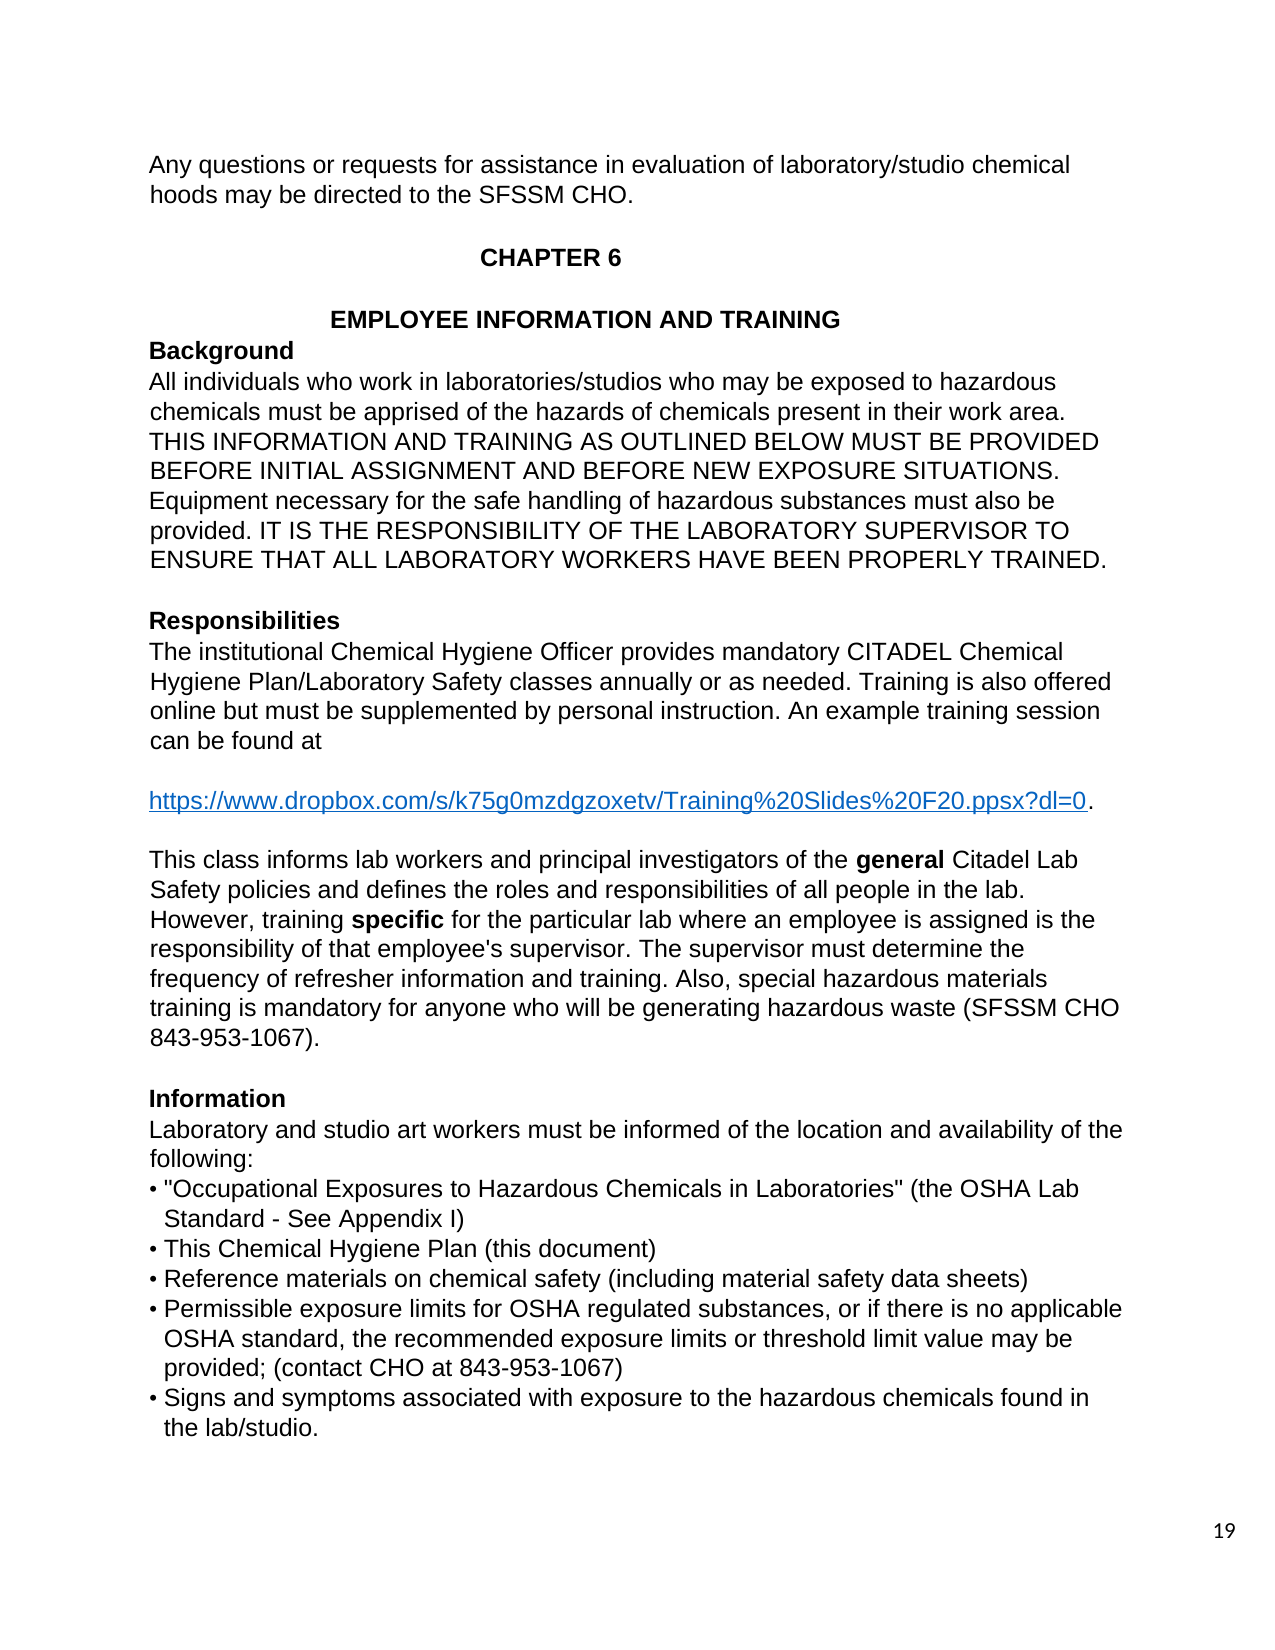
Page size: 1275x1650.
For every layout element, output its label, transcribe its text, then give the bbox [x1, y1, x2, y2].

text The institutional Chemical Hygiene Officer provides mandatory CITADEL Chemical Hygiene Plan/Laboratory Safety classes annually or as needed. Training is also offered online but must be supplemented by personal instruction. An example training session can be found at [148, 637, 1125, 754]
subtitle Background [106, 336, 1169, 365]
text Laboratory and studio art workers must be informed of the location and availability of the following: [148, 1115, 1125, 1173]
list Signs and symptoms associated with exposure to the hazardous chemicals found in the lab/studio. [148, 1383, 1125, 1441]
text THIS INFORMATION AND TRAINING AS OUTLINED BELOW MUST BE PROVIDED BEFORE INITIAL ASSIGNMENT AND BEFORE NEW EXPOSURE SITUATIONS. [148, 427, 1125, 485]
list Reference materials on chemical safety (including material safety data sheets) [148, 1264, 1125, 1293]
text This class informs lab workers and principal investigators of the general Citadel Lab Safety policies and defines the roles and responsibilities of all people in the lab. However, training specific for the particular lab where an employee is assigned is the responsibility of that employee's supervisor. The supervisor must determine the frequency of refresher information and training. Also, special hazardous materials training is mandatory for anyone who will be generating hazardous waste (SFSSM CHO 843-953-1067). [148, 845, 1125, 1052]
list "Occupational Exposures to Hazardous Chemicals in Laboratories" (the OSHA Lab Standard - See Appendix I) [148, 1174, 1125, 1233]
subtitle EMPLOYEE INFORMATION AND TRAINING [256, 305, 1169, 334]
text Any questions or requests for assistance in evaluation of laboratory/studio chemical hoods may be directed to the SFSSM CHO. [148, 150, 1125, 208]
text CHAPTER 6 [480, 243, 1178, 272]
text Equipment necessary for the safe handling of hazardous substances must also be provided. IT IS THE RESPONSIBILITY OF THE LABORATORY SUPERVISOR TO ENSURE THAT ALL LABORATORY WORKERS HAVE BEEN PROPERLY TRAINED. [148, 486, 1125, 574]
text https://www.dropbox.com/s/k75g0mzdgzoxetv/Training%20Slides%20F20.ppsx?dl=0. [148, 786, 1125, 814]
subtitle Responsibilities [148, 606, 1141, 635]
list This Chemical Hygiene Plan (this document) [148, 1234, 1125, 1263]
text All individuals who work in laboratories/studios who may be exposed to hazardous chemicals must be apprised of the hazards of chemicals present in their work area. [148, 367, 1125, 425]
subtitle Information [148, 1084, 1141, 1113]
list Permissible exposure limits for OSHA regulated substances, or if there is no applicable OSHA standard, the recommended exposure limits or threshold limit value may be provided; (contact CHO at 843-953-1067) [148, 1294, 1125, 1382]
